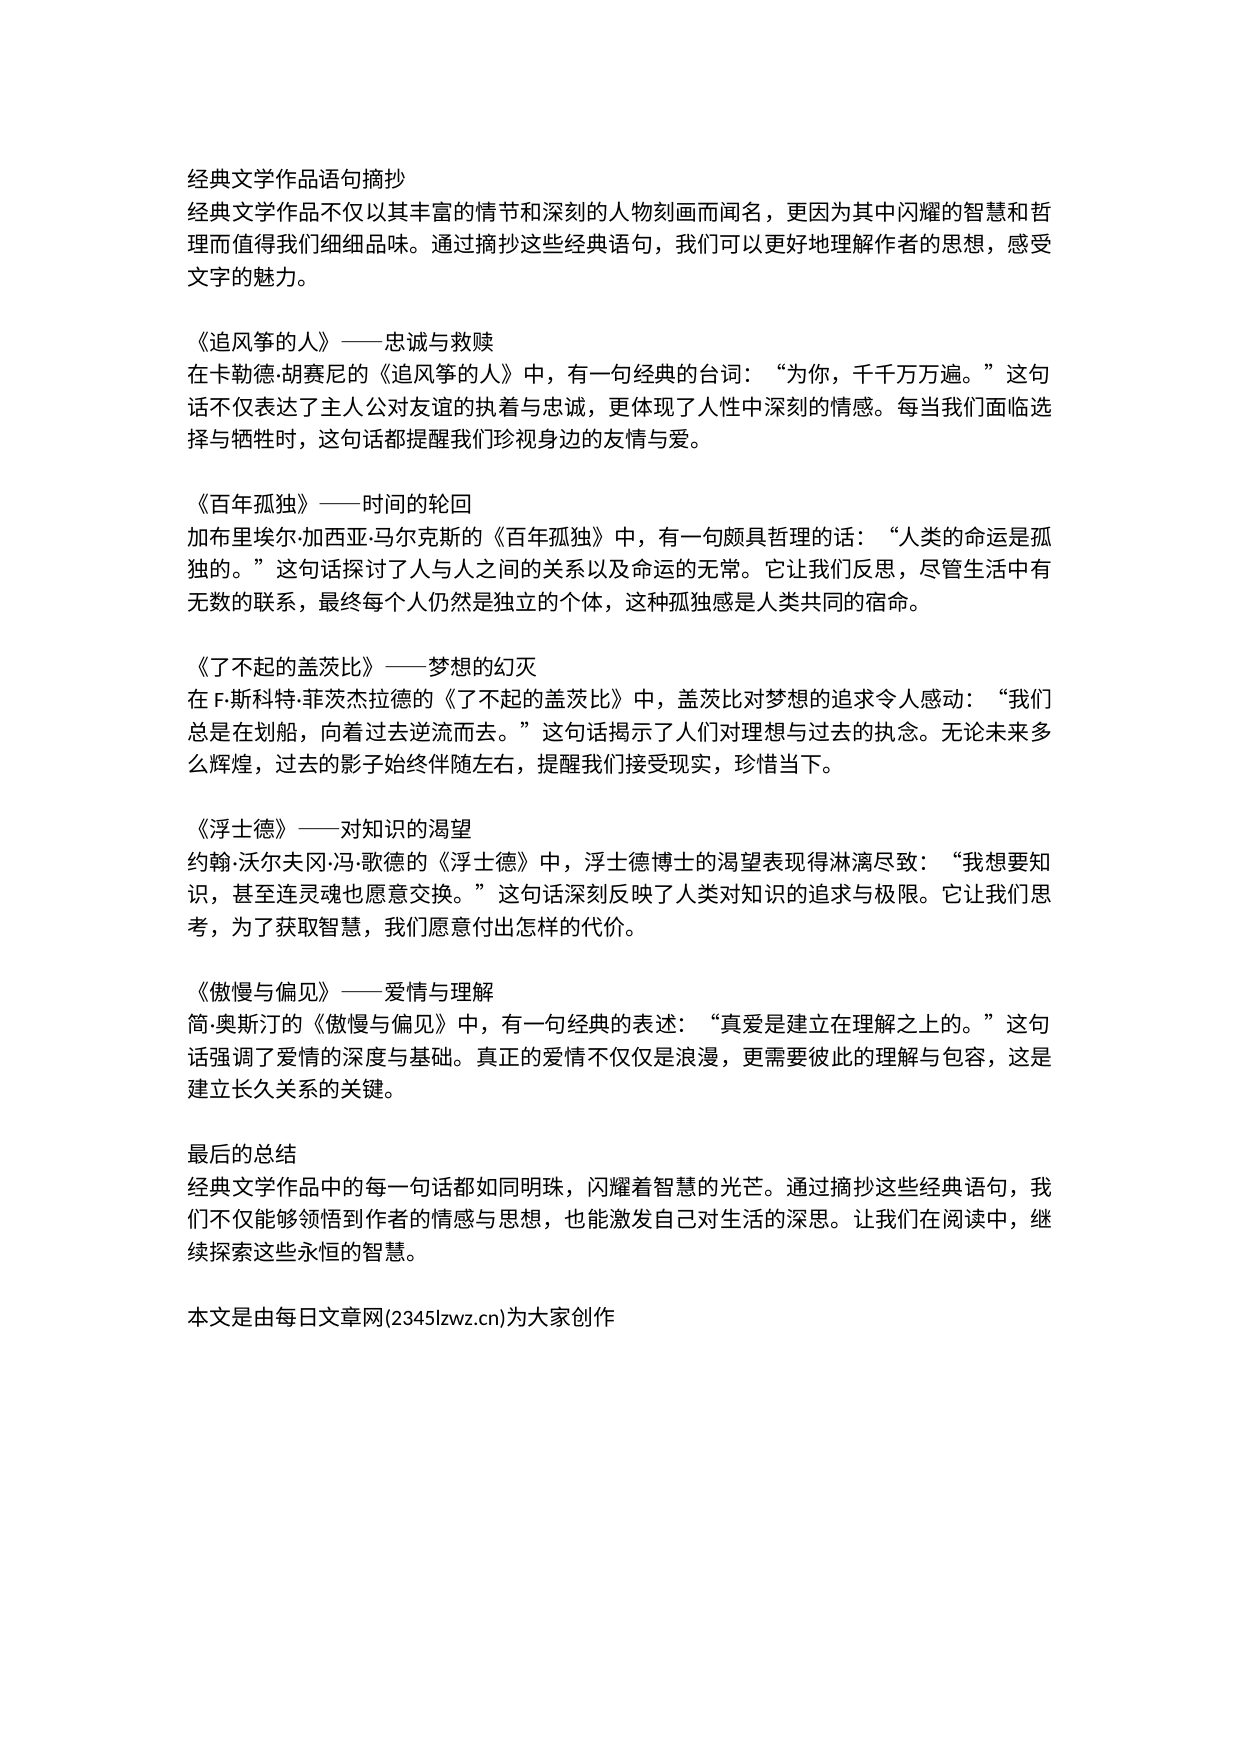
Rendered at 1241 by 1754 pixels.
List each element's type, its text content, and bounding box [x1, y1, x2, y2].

text 加布里埃尔·加西亚·马尔克斯的《百年孤独》中，有一句颇具哲理的话：“人类的命运是孤独的。”这句话探讨了人与人之间的关系以及命运的无常。它让我们反思，尽管生活中有无数的联系，最终每个人仍然是独立的个体，这种孤独感是人类共同的宿命。 [187, 519, 1053, 617]
text 最后的总结 [187, 1137, 1053, 1169]
text 《追风筝的人》——忠诚与救赎 [187, 324, 1053, 357]
text 本文是由每日文章网(2345lzwz.cn)为大家创作 [187, 1299, 1053, 1332]
text 《浮士德》——对知识的渴望 [187, 812, 1053, 844]
text 《了不起的盖茨比》——梦想的幻灭 [187, 649, 1053, 682]
text 简·奥斯汀的《傲慢与偏见》中，有一句经典的表述：“真爱是建立在理解之上的。”这句话强调了爱情的深度与基础。真正的爱情不仅仅是浪漫，更需要彼此的理解与包容，这是建立长久关系的关键。 [187, 1007, 1053, 1104]
text 经典文学作品语句摘抄 [187, 162, 1053, 194]
text 《傲慢与偏见》——爱情与理解 [187, 974, 1053, 1007]
text 经典文学作品不仅以其丰富的情节和深刻的人物刻画而闻名，更因为其中闪耀的智慧和哲理而值得我们细细品味。通过摘抄这些经典语句，我们可以更好地理解作者的思想，感受文字的魅力。 [187, 194, 1053, 292]
text 约翰·沃尔夫冈·冯·歌德的《浮士德》中，浮士德博士的渴望表现得淋漓尽致：“我想要知识，甚至连灵魂也愿意交换。”这句话深刻反映了人类对知识的追求与极限。它让我们思考，为了获取智慧，我们愿意付出怎样的代价。 [187, 844, 1053, 942]
text 在卡勒德·胡赛尼的《追风筝的人》中，有一句经典的台词：“为你，千千万万遍。”这句话不仅表达了主人公对友谊的执着与忠诚，更体现了人性中深刻的情感。每当我们面临选择与牺牲时，这句话都提醒我们珍视身边的友情与爱。 [187, 357, 1053, 454]
text 《百年孤独》——时间的轮回 [187, 487, 1053, 519]
text 经典文学作品中的每一句话都如同明珠，闪耀着智慧的光芒。通过摘抄这些经典语句，我们不仅能够领悟到作者的情感与思想，也能激发自己对生活的深思。让我们在阅读中，继续探索这些永恒的智慧。 [187, 1169, 1053, 1267]
text 在F·斯科特·菲茨杰拉德的《了不起的盖茨比》中，盖茨比对梦想的追求令人感动：“我们总是在划船，向着过去逆流而去。”这句话揭示了人们对理想与过去的执念。无论未来多么辉煌，过去的影子始终伴随左右，提醒我们接受现实，珍惜当下。 [187, 682, 1053, 779]
